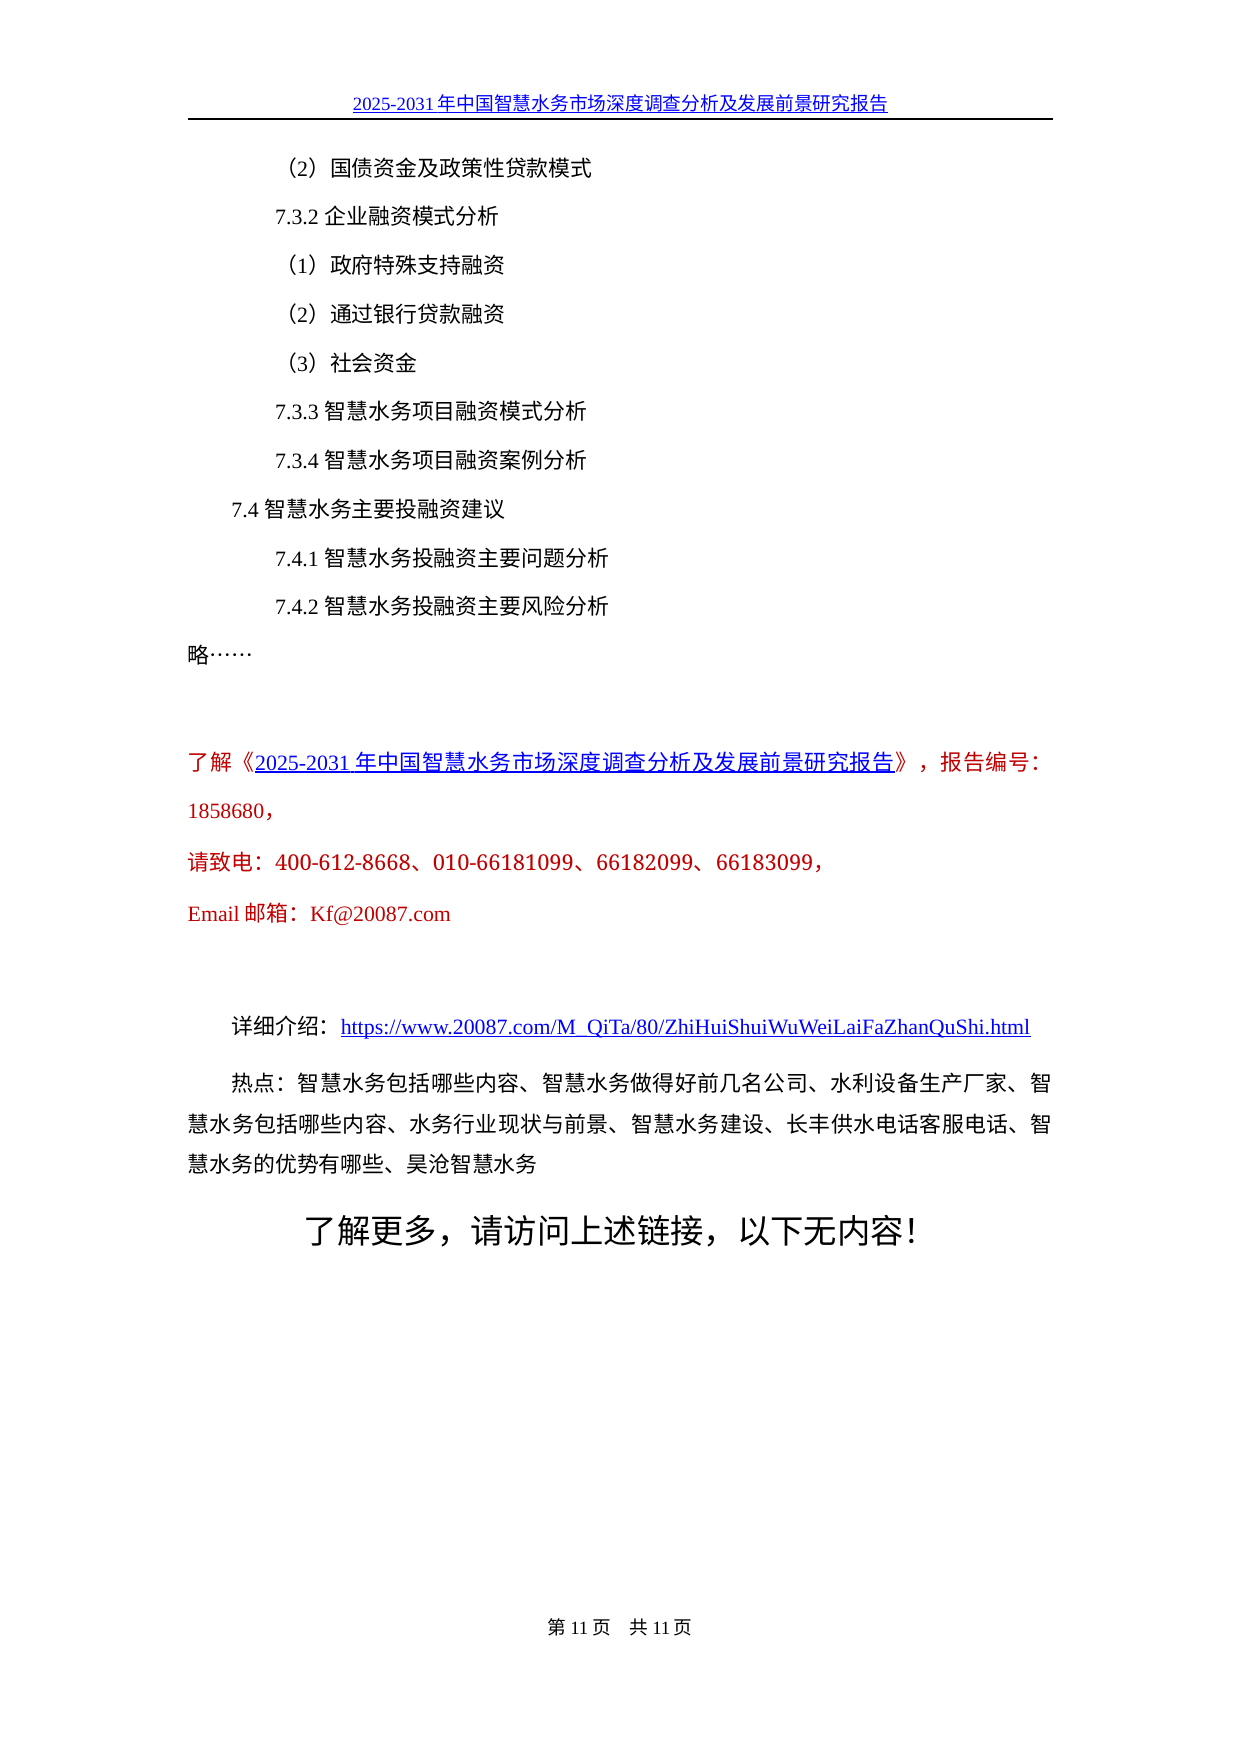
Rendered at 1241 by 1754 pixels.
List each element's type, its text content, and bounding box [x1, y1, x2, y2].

text Email邮箱：Kf@20087.com [187, 896, 1053, 928]
text 请致电：400-612-8668、010-66181099、66182099、66183099， [187, 844, 1053, 877]
text 热点：智慧水务包括哪些内容、智慧水务做得好前几名公司、水利设备生产厂家、智慧水务包括哪些内容、水务行业现状与前景、智慧水务建设、长丰供水电话客服电话、智慧水务的优势有哪些、昊沧智慧水务 [187, 1066, 1053, 1179]
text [187, 150, 1053, 670]
text 详细介绍：https://www.20087.com/M_QiTa/80/ZhiHuiShuiWuWeiLaiFaZhanQuShi.html [187, 1009, 1053, 1041]
text 了解《2025-2031年中国智慧水务市场深度调查分析及发展前景研究报告》，报告编号：1858680， [187, 744, 1053, 825]
title 了解更多，请访问上述链接，以下无内容！ [187, 1197, 1053, 1262]
